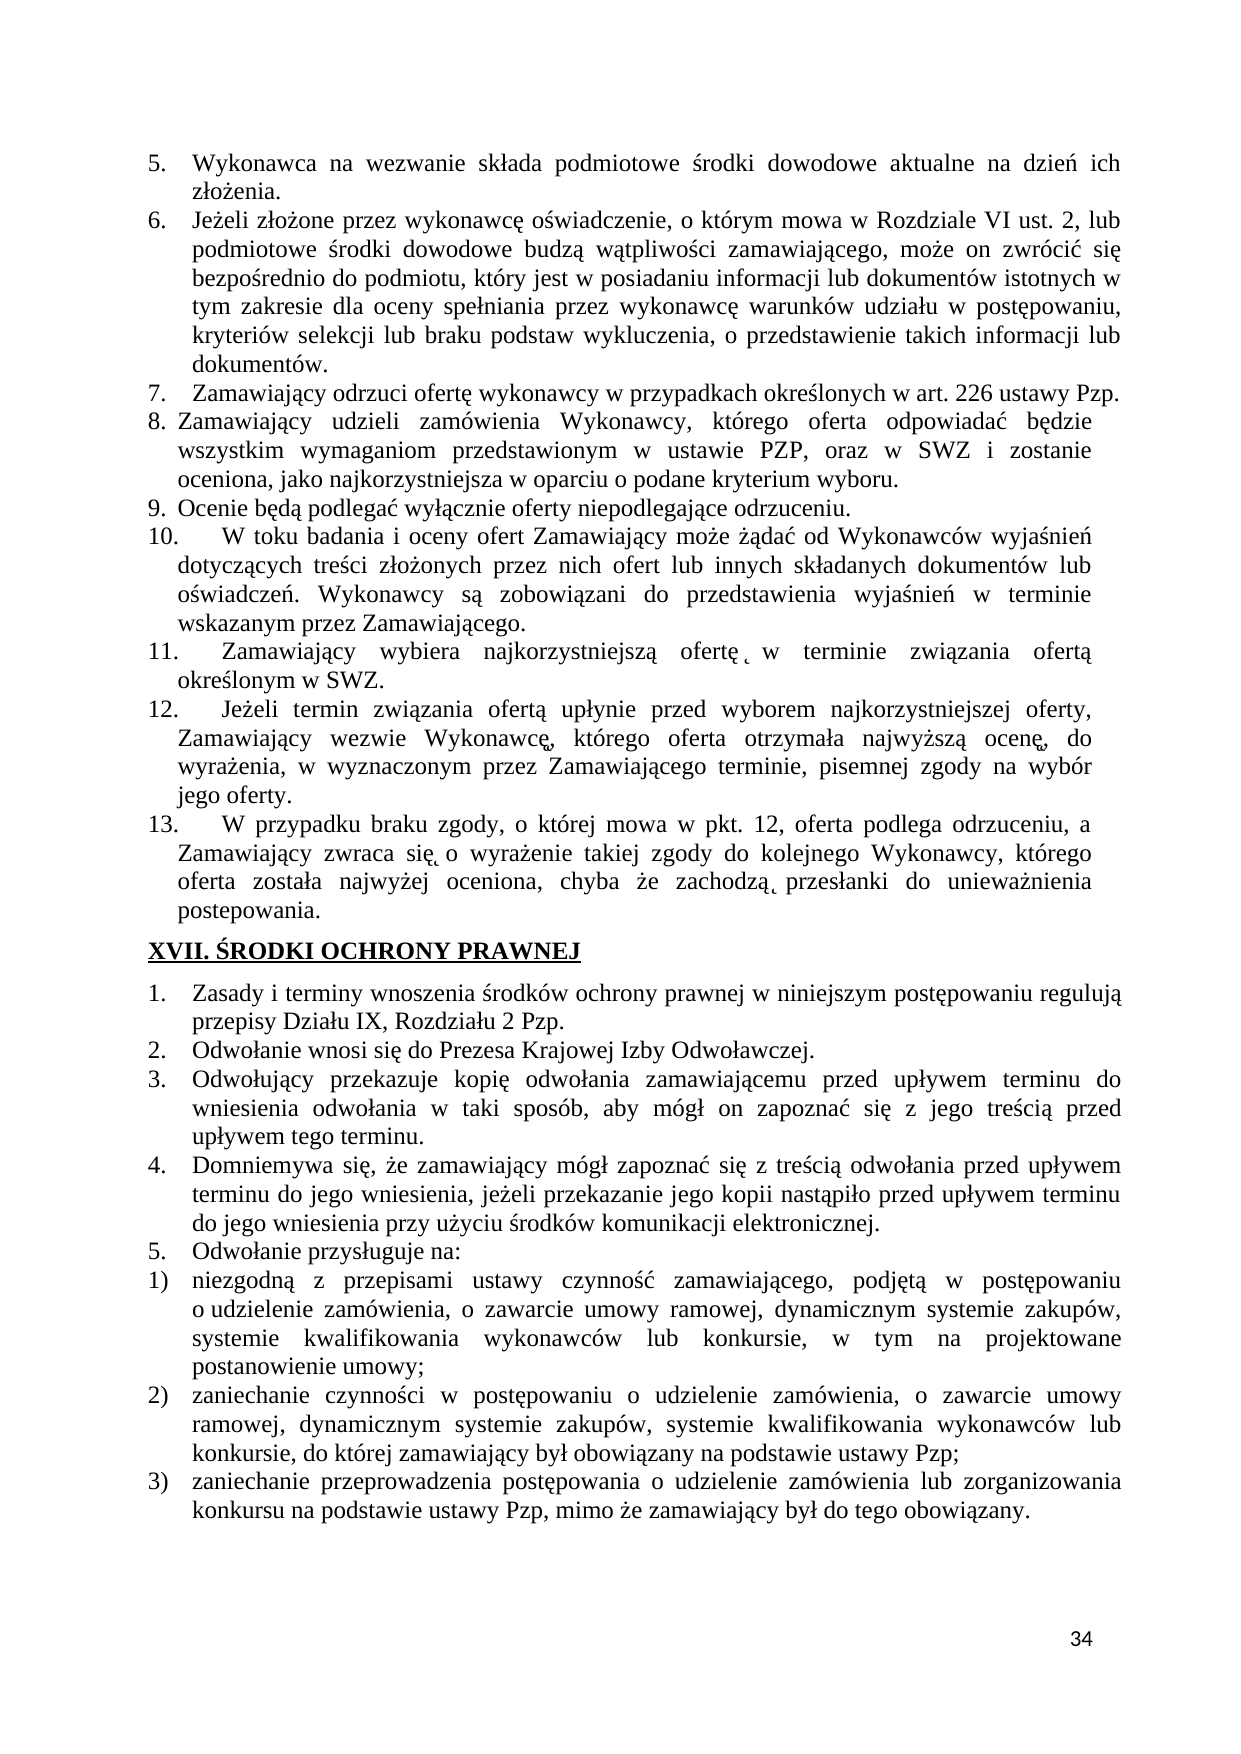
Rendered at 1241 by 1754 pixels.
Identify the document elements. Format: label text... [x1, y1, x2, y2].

list Zamawiający wybiera najkorzystniejszą ofertę̨ w terminie związania ofertą określonym w SWZ. [148, 636, 1093, 694]
list niezgodną z przepisami ustawy czynność zamawiającego, podjętą w postępowaniu o udzielenie zamówienia, o zawarcie umowy ramowej, dynamicznym systemie zakupów, systemie kwalifikowania wykonawców lub konkursie, w tym na projektowane postanowienie umowy; [148, 1265, 1122, 1380]
list W toku badania i oceny ofert Zamawiający może żądać od Wykonawców wyjaśnień dotyczących treści złożonych przez nich ofert lub innych składanych dokumentów lub oświadczeń. Wykonawcy są zobowiązani do przedstawienia wyjaśnień w terminie wskazanym przez Zamawiającego. [148, 521, 1093, 636]
list Zasady i terminy wnoszenia środków ochrony prawnej w niniejszym postępowaniu regulują przepisy Działu IX, Rozdziału 2 Pzp. [148, 978, 1122, 1035]
list Ocenie będą podlegać wyłącznie oferty niepodlegające odrzuceniu. [148, 493, 1093, 521]
list Zamawiający udzieli zamówienia Wykonawcy, którego oferta odpowiadać będzie wszystkim wymaganiom przedstawionym w ustawie PZP, oraz w SWZ i zostanie oceniona, jako najkorzystniejsza w oparciu o podane kryterium wyboru. [148, 406, 1093, 493]
list Zamawiający odrzuci ofertę wykonawcy w przypadkach określonych w art. 226 ustawy Pzp. [148, 378, 1122, 406]
list Jeżeli złożone przez wykonawcę oświadczenie, o którym mowa w Rozdziale VI ust. 2, lub podmiotowe środki dowodowe budzą wątpliwości zamawiającego, może on zwrócić się bezpośrednio do podmiotu, który jest w posiadaniu informacji lub dokumentów istotnych w tym zakresie dla oceny spełniania przez wykonawcę warunków udziału w postępowaniu, kryteriów selekcji lub braku podstaw wykluczenia, o przedstawienie takich informacji lub dokumentów. [148, 205, 1122, 378]
list Odwołanie przysługuje na: [148, 1236, 1122, 1265]
list Odwołujący przekazuje kopię odwołania zamawiającemu przed upływem terminu do wniesienia odwołania w taki sposób, aby mógł on zapoznać się z jego treścią przed upływem tego terminu. [148, 1064, 1122, 1150]
list zaniechanie czynności w postępowaniu o udzielenie zamówienia, o zawarcie umowy ramowej, dynamicznym systemie zakupów, systemie kwalifikowania wykonawców lub konkursie, do której zamawiający był obowiązany na podstawie ustawy Pzp; [148, 1380, 1122, 1466]
list Domniemywa się, że zamawiający mógł zapoznać się z treścią odwołania przed upływem terminu do jego wniesienia, jeżeli przekazanie jego kopii nastąpiło przed upływem terminu do jego wniesienia przy użyciu środków komunikacji elektronicznej. [148, 1150, 1122, 1236]
text XVII. ŚRODKI OCHRONY PRAWNEJ [148, 936, 1122, 965]
list Jeżeli termin związania ofertą upłynie przed wyborem najkorzystniejszej oferty, Zamawiający wezwie Wykonawcę̨, którego oferta otrzymała najwyższą ocenę̨, do wyrażenia, w wyznaczonym przez Zamawiającego terminie, pisemnej zgody na wybór jego oferty. [148, 694, 1093, 809]
list W przypadku braku zgody, o której mowa w pkt. 12, oferta podlega odrzuceniu, a Zamawiający zwraca się̨ o wyrażenie takiej zgody do kolejnego Wykonawcy, którego oferta została najwyżej oceniona, chyba że zachodzą̨ przesłanki do unieważnienia postepowania. [148, 809, 1093, 924]
list Odwołanie wnosi się do Prezesa Krajowej Izby Odwoławczej. [148, 1035, 1122, 1064]
list Wykonawca na wezwanie składa podmiotowe środki dowodowe aktualne na dzień ich złożenia. [148, 148, 1122, 205]
list zaniechanie przeprowadzenia postępowania o udzielenie zamówienia lub zorganizowania konkursu na podstawie ustawy Pzp, mimo że zamawiający był do tego obowiązany. [148, 1466, 1122, 1524]
